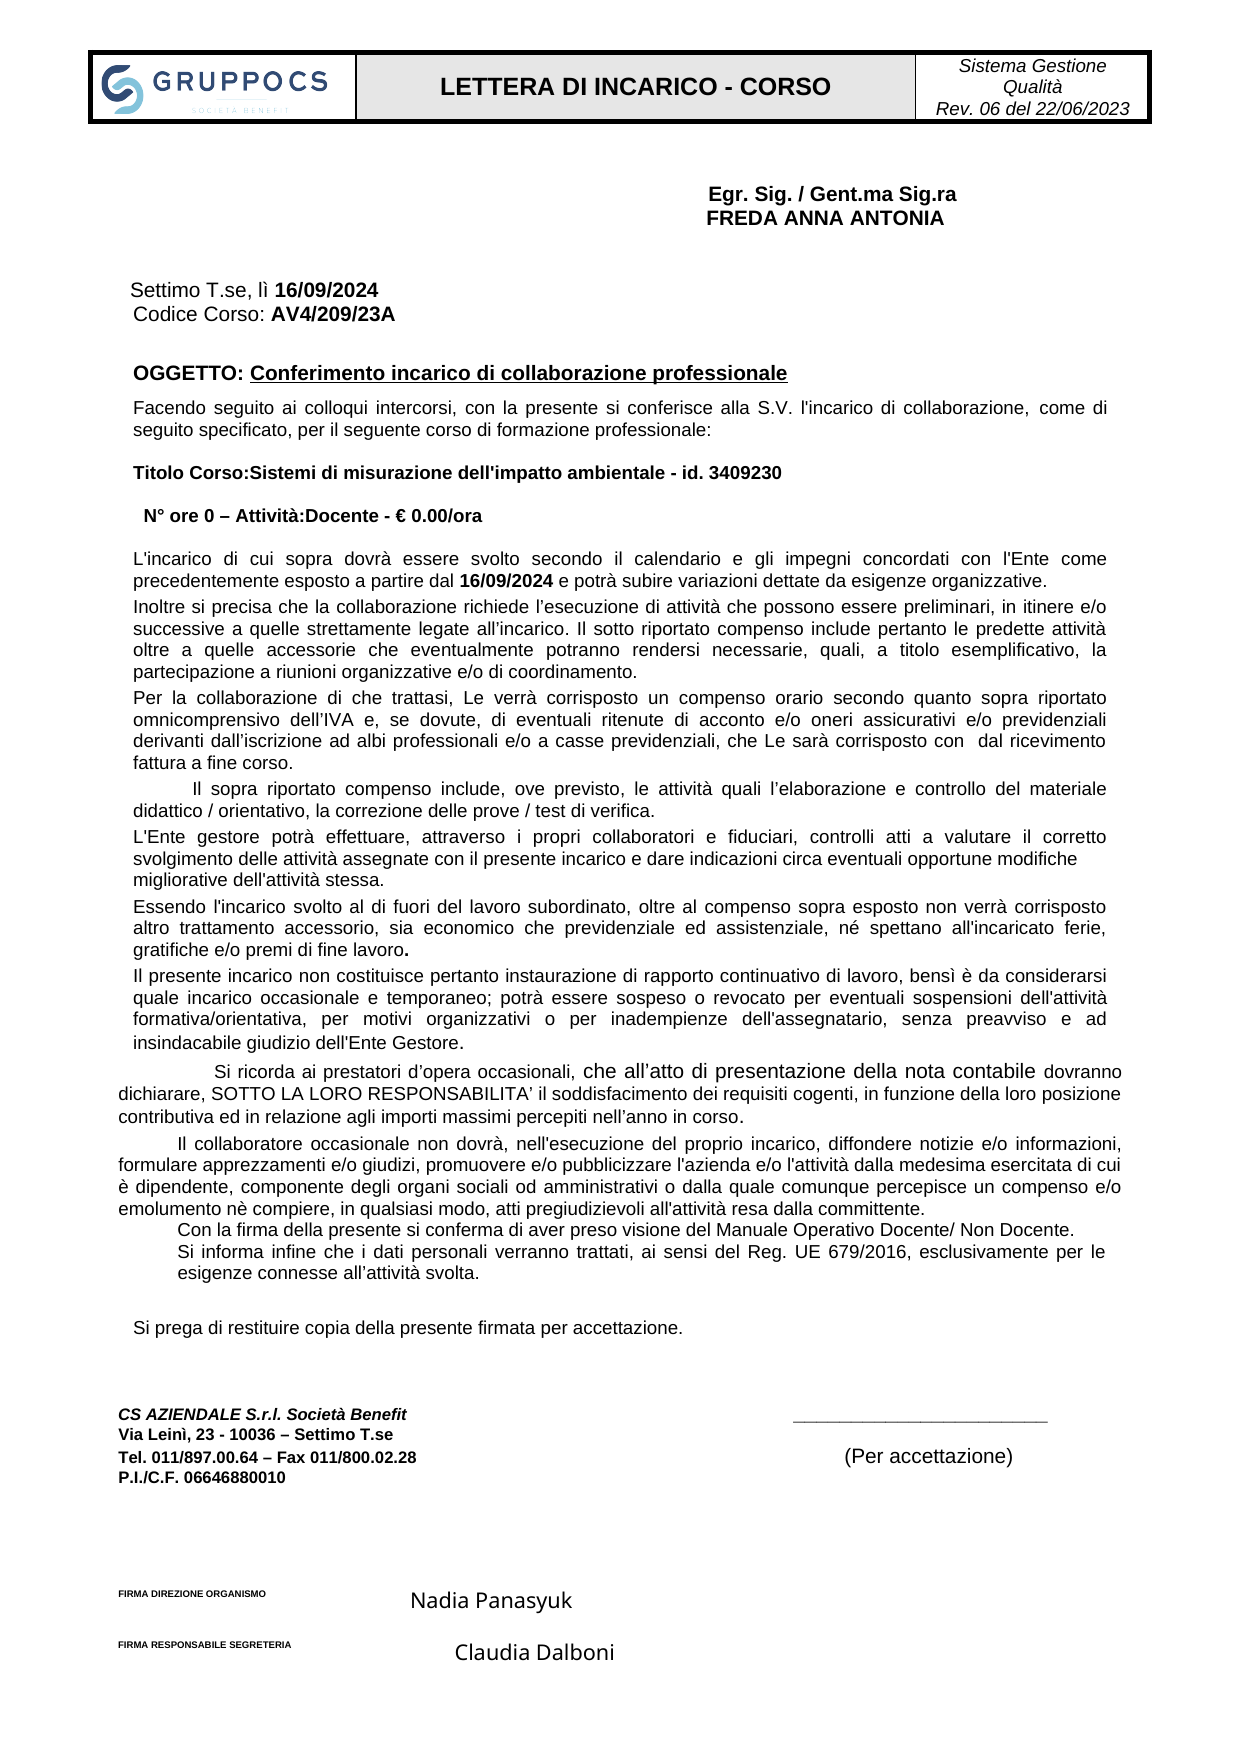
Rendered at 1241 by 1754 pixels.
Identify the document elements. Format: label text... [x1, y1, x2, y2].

text L'incarico di cui sopra dovrà essere svolto secondo il calendario e gli impegni concordati con l'Ente come precedentemente esposto a partire dal 16/09/2024 e potrà subire variazioni dettate da esigenze organizzative. [133, 548, 1107, 591]
text Essendo l'incarico svolto al di fuori del lavoro subordinato, oltre al compenso sopra esposto non verrà corrisposto altro trattamento accessorio, sia economico che previdenziale ed assistenziale, né spettano all'incaricato ferie, gratifiche e/o premi di fine lavoro. [133, 896, 1107, 960]
text Si ricorda ai prestatori d’opera occasionali, che all’atto di presentazione della nota contabile dovranno dichiarare, SOTTO LA LORO RESPONSABILITA’ il soddisfacimento dei requisiti cogenti, in funzione della loro posizione contributiva ed in relazione agli importi massimi percepiti nell’anno in corso. [118, 1058, 1122, 1128]
text Il sopra riportato compenso include, ove previsto, le attività quali l’elaborazione e controllo del materiale didattico / orientativo, la correzione delle prove / test di verifica. [133, 778, 1107, 821]
text migliorative dell'attività stessa. [133, 869, 1107, 891]
text L'Ente gestore potrà effettuare, attraverso i propri collaboratori e fiduciari, controlli atti a valutare il corretto svolgimento delle attività assegnate con il presente incarico e dare indicazioni circa eventuali opportune modifiche [133, 826, 1107, 869]
text P.I./C.F. 06646880010 [118, 1468, 1107, 1487]
text Facendo seguito ai colloqui intercorsi, con la presente si conferisce alla S.V. l'incarico di collaborazione, come di seguito specificato, per il seguente corso di formazione professionale: [133, 397, 1107, 440]
text Il collaboratore occasionale non dovrà, nell'esecuzione del proprio incarico, diffondere notizie e/o informazioni, formulare apprezzamenti e/o giudizi, promuovere e/o pubblicizzare l'azienda e/o l'attività dalla medesima esercitata di cui è dipendente, componente degli organi sociali od amministrativi o dalla quale comunque percepisce un compenso e/o emolumento nè compiere, in qualsiasi modo, atti pregiudizievoli all'attività resa dalla committente. [118, 1133, 1122, 1219]
table_cell Claudia Dalboni [443, 1615, 1126, 1666]
text OGGETTO: Conferimento incarico di collaborazione professionale [133, 361, 1107, 385]
table_header Nadia Panasyuk [399, 1564, 856, 1615]
text Tel. 011/897.00.64 – Fax 011/800.02.28 (Per accettazione) [118, 1444, 1107, 1468]
table_header FIRMA DIREZIONE ORGANISMO [107, 1564, 399, 1615]
text N° ore 0 – Attività:Docente - € 0.00/ora [133, 505, 1107, 527]
table_cell FIRMA RESPONSABILE SEGRETERIA [107, 1615, 443, 1666]
text Settimo T.se, lì 16/09/2024 [118, 277, 1122, 301]
text Per la collaborazione di che trattasi, Le verrà corrisposto un compenso orario secondo quanto sopra riportato omnicomprensivo dell’IVA e, se dovute, di eventuali ritenute di acconto e/o oneri assicurativi e/o previdenziali derivanti dall’iscrizione ad albi professionali e/o a casse previdenziali, che Le sarà corrisposto con dal ricevimento fattura a fine corso. [133, 687, 1107, 773]
text Con la firma della presente si conferma di aver preso visione del Manuale Operativo Docente/ Non Docente. [118, 1219, 1122, 1241]
text Codice Corso: AV4/209/23A [133, 301, 1122, 325]
text Via Leinì, 23 - 10036 – Settimo T.se [118, 1425, 1107, 1444]
text Si prega di restituire copia della presente firmata per accettazione. [133, 1317, 1107, 1339]
text Il presente incarico non costituisce pertanto instaurazione di rapporto continuativo di lavoro, bensì è da considerarsi quale incarico occasionale e temporaneo; potrà essere sospeso o revocato per eventuali sospensioni dell'attività formativa/orientativa, per motivi organizzativi o per inadempienze dell'assegnatario, senza preavviso e ad insindacabile giudizio dell'Ente Gestore. [133, 965, 1107, 1054]
text Titolo Corso:Sistemi di misurazione dell'impatto ambientale - id. 3409230 [133, 462, 1107, 483]
text Egr. Sig. / Gent.ma Sig.ra [634, 181, 1122, 205]
text Inoltre si precisa che la collaborazione richiede l’esecuzione di attività che possono essere preliminari, in itinere e/o successive a quelle strettamente legate all’incarico. Il sotto riportato compenso include pertanto le predette attività oltre a quelle accessorie che eventualmente potranno rendersi necessarie, quali, a titolo esemplificativo, la partecipazione a riunioni organizzative e/o di coordinamento. [133, 596, 1107, 682]
text FREDA ANNA ANTONIA [118, 205, 1122, 229]
picture [101, 65, 331, 115]
text CS AZIENDALE S.r.l. Società Benefit ______________________ [118, 1401, 1107, 1425]
text Si informa infine che i dati personali verranno trattati, ai sensi del Reg. UE 679/2016, esclusivamente per le esigenze connesse all’attività svolta. [177, 1241, 1107, 1284]
